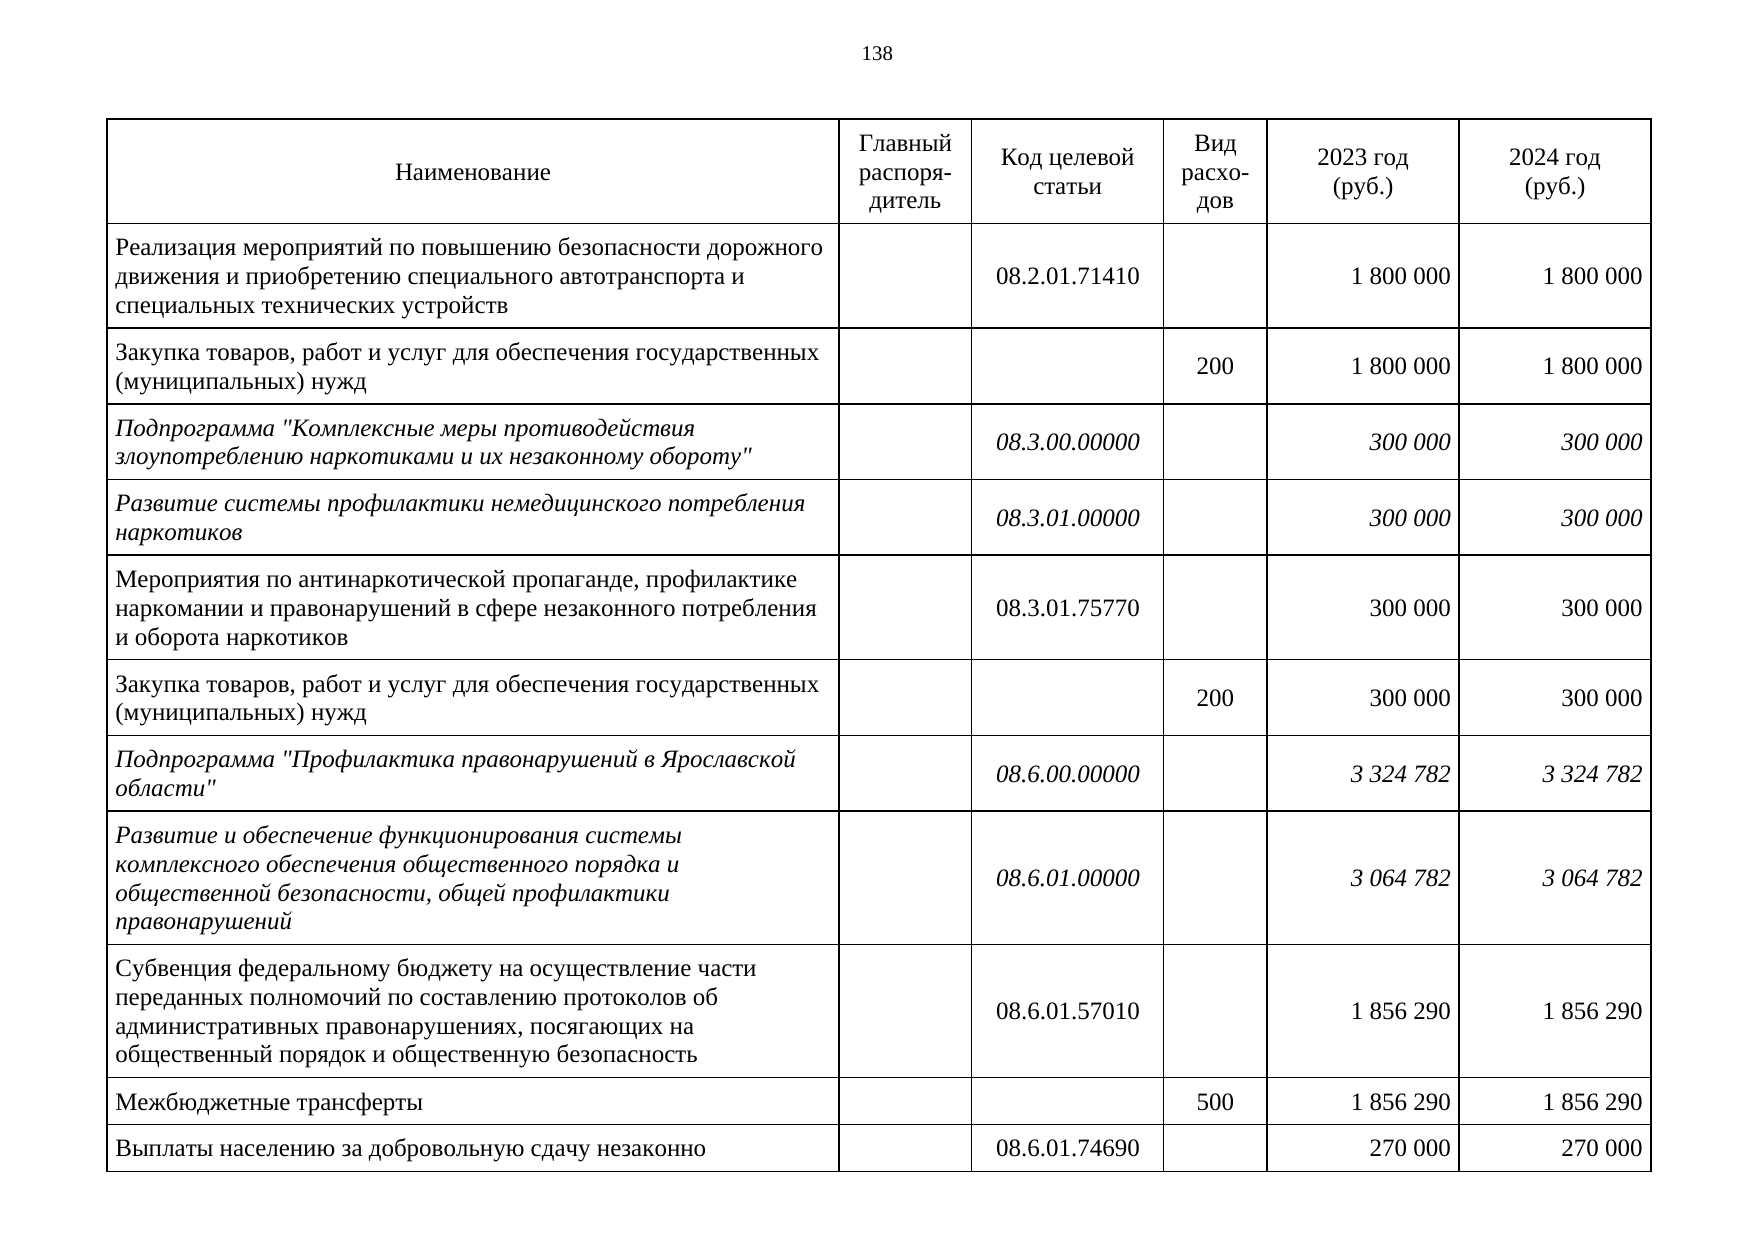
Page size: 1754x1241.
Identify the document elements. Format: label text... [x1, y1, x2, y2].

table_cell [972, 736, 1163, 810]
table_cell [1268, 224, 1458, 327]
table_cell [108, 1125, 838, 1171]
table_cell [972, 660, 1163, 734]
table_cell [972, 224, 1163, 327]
table_header 2023 год (руб.) [1268, 120, 1458, 223]
table_header Код целевой статьи [972, 120, 1163, 223]
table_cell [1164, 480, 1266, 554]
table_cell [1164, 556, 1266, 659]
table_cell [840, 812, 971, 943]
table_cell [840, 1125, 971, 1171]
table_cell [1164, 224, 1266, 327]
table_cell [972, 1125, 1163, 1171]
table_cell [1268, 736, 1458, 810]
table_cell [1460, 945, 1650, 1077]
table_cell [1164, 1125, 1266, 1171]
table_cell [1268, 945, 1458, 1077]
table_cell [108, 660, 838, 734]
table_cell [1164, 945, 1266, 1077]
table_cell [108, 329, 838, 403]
table_header Вид расхо- дов [1164, 120, 1266, 223]
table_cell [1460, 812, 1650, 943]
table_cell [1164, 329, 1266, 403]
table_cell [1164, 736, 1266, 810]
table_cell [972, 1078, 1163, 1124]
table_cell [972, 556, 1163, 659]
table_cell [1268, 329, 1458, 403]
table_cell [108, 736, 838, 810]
table_header 2024 год (руб.) [1460, 120, 1650, 223]
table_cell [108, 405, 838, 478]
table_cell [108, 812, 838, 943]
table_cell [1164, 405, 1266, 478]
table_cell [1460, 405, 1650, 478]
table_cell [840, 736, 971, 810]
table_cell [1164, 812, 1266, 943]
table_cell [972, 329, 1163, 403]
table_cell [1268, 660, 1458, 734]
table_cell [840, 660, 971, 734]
table_header Наименование [108, 120, 838, 223]
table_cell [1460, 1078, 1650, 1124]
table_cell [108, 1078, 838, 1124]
table_header Главный распоря-дитель [840, 120, 971, 223]
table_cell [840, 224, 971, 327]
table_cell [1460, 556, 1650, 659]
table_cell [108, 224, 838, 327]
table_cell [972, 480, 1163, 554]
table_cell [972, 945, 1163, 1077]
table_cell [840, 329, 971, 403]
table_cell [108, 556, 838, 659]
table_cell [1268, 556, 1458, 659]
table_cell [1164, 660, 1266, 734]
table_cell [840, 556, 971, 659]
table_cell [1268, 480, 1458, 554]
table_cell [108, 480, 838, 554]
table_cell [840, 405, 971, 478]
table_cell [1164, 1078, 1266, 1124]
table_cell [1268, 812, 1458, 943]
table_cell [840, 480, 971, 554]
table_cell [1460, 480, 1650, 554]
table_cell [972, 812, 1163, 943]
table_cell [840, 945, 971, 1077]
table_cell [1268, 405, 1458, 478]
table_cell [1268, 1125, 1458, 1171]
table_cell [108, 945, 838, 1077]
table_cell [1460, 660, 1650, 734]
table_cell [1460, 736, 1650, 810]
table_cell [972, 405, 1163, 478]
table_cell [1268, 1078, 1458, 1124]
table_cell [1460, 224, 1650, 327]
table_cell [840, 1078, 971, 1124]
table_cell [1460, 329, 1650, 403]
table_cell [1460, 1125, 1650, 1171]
